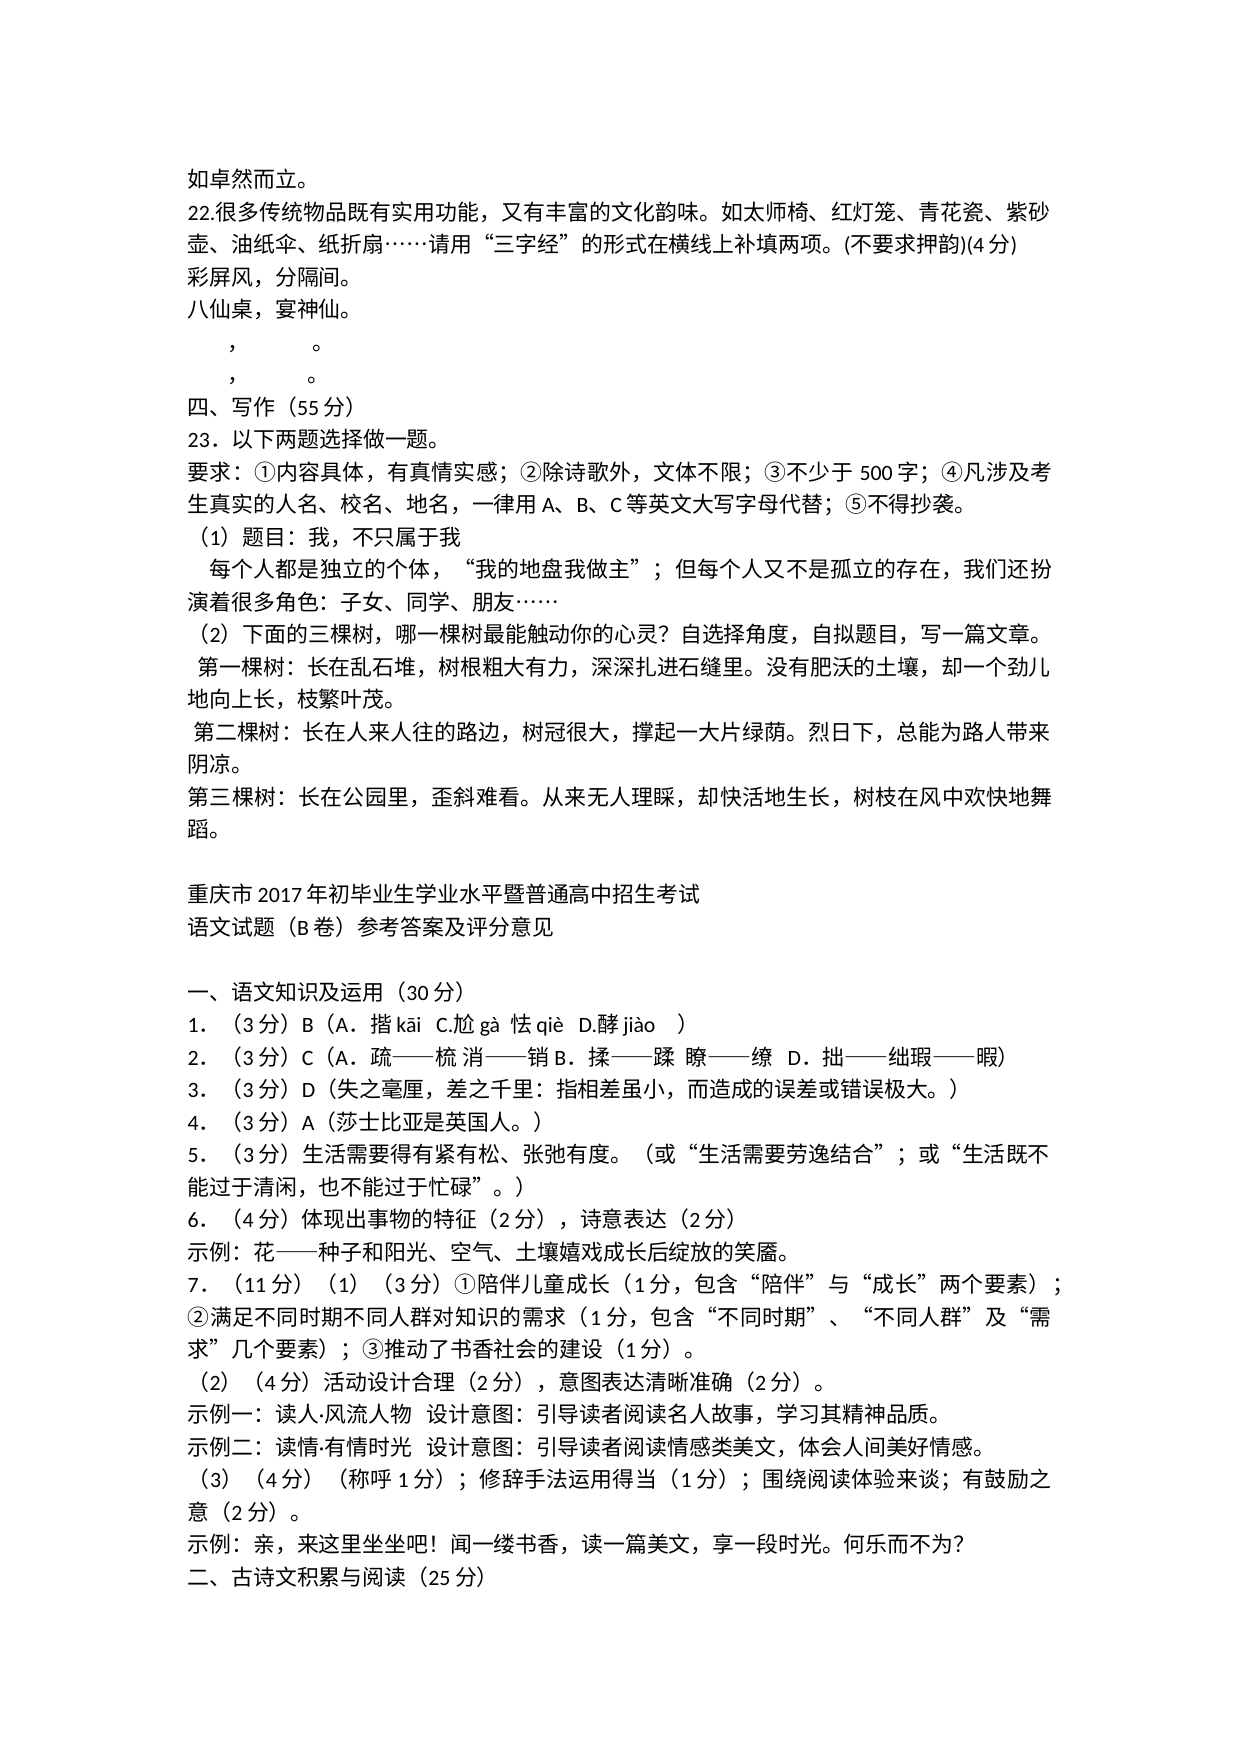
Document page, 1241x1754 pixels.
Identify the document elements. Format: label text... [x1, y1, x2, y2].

text 重庆市2017年初毕业生学业水平暨普通高中招生考试 [187, 877, 1053, 909]
text 5．（3分）生活需要得有紧有松、张弛有度。（或“生活需要劳逸结合”；或“生活既不能过于清闲，也不能过于忙碌”。） [187, 1137, 1053, 1202]
text 7．（11分）（1）（3分）①陪伴儿童成长（1分，包含“陪伴”与“成长”两个要素）；②满足不同时期不同人群对知识的需求（1分，包含“不同时期”、“不同人群”及“需求”几个要素）；③推动了书香社会的建设（1分）。 [187, 1267, 1053, 1364]
text 八仙桌，宴神仙。 [187, 292, 1053, 324]
text ， 。 [187, 357, 1053, 389]
text （3）（4分）（称呼1分）；修辞手法运用得当（1分）；围绕阅读体验来谈；有鼓励之意（2分）。 [187, 1462, 1053, 1527]
text （1）题目：我，不只属于我 [187, 519, 1053, 552]
text 一、语文知识及运用（30分） [187, 974, 1053, 1007]
text 要求：①内容具体，有真情实感；②除诗歌外，文体不限；③不少于500字；④凡涉及考生真实的人名、校名、地名，一律用A、B、C等英文大写字母代替；⑤不得抄袭。 [187, 454, 1053, 519]
text （2）（4分）活动设计合理（2分），意图表达清晰准确（2分）。 [187, 1364, 1053, 1397]
text 4．（3分）A（莎士比亚是英国人。） [187, 1104, 1053, 1137]
text 每个人都是独立的个体，“我的地盘我做主”；但每个人又不是孤立的存在，我们还扮演着很多角色：子女、同学、朋友…… [187, 552, 1053, 617]
text 第三棵树：长在公园里，歪斜难看。从来无人理睬，却快活地生长，树枝在风中欢快地舞蹈。 [187, 779, 1053, 844]
text 第一棵树：长在乱石堆，树根粗大有力，深深扎进石缝里。没有肥沃的土壤，却一个劲儿地向上长，枝繁叶茂。 [187, 649, 1053, 714]
text 示例一：读人·风流人物 设计意图：引导读者阅读名人故事，学习其精神品质。 [187, 1397, 1053, 1429]
text ， 。 [187, 324, 1053, 357]
text 6．（4分）体现出事物的特征（2分），诗意表达（2分） [187, 1202, 1053, 1234]
text 语文试题（B卷）参考答案及评分意见 [187, 909, 1053, 942]
text 二、古诗文积累与阅读（25分） [187, 1559, 1053, 1592]
text 示例：亲，来这里坐坐吧！闻一缕书香，读一篇美文，享一段时光。何乐而不为？ [187, 1527, 1053, 1559]
text 四、写作（55分） [187, 389, 1053, 422]
text 示例二：读情·有情时光 设计意图：引导读者阅读情感类美文，体会人间美好情感。 [187, 1429, 1053, 1462]
text 23．以下两题选择做一题。 [187, 422, 1053, 454]
text （2）下面的三棵树，哪一棵树最能触动你的心灵？自选择角度，自拟题目，写一篇文章。 [187, 617, 1053, 649]
text 3．（3分）D（失之毫厘，差之千里：指相差虽小，而造成的误差或错误极大。） [187, 1072, 1053, 1104]
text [187, 162, 1053, 194]
text 彩屏风，分隔间。 [187, 259, 1053, 292]
text 2．（3分）C（A．疏——梳 消——销B．揉——蹂 瞭——缭 D．拙——绌瑕——暇） [187, 1039, 1053, 1072]
text 第二棵树：长在人来人往的路边，树冠很大，撑起一大片绿荫。烈日下，总能为路人带来阴凉。 [187, 714, 1053, 779]
text 22.很多传统物品既有实用功能，又有丰富的文化韵味。如太师椅、红灯笼、青花瓷、紫砂壶、油纸伞、纸折扇……请用“三字经”的形式在横线上补填两项。(不要求押韵)(4分) [187, 194, 1053, 259]
text 示例：花——种子和阳光、空气、土壤嬉戏成长后绽放的笑靥。 [187, 1234, 1053, 1267]
text 1．（3分）B（A．揩kāi C.尬gà 怯qiè D.酵jiào ） [187, 1007, 1053, 1039]
